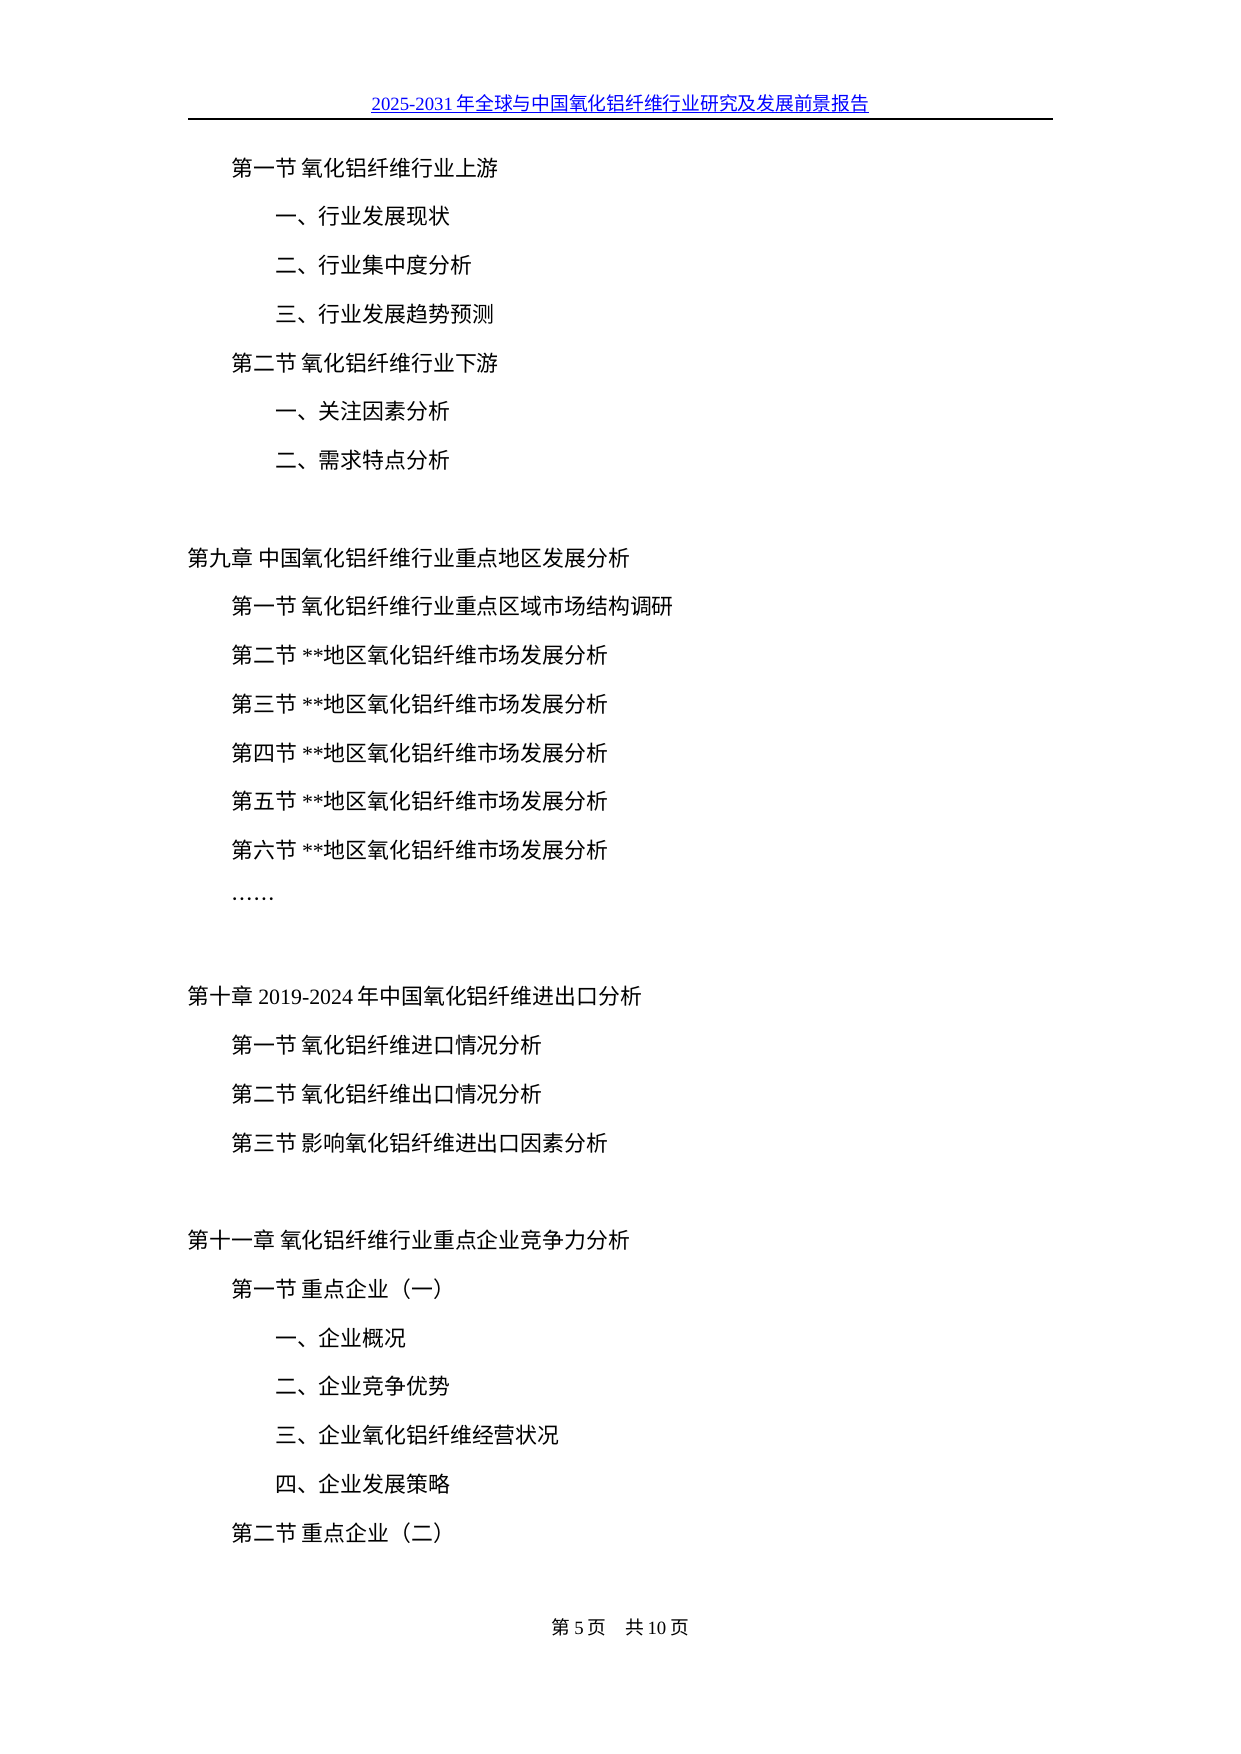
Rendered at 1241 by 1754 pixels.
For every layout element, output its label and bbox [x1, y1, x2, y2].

text [187, 150, 1053, 1548]
